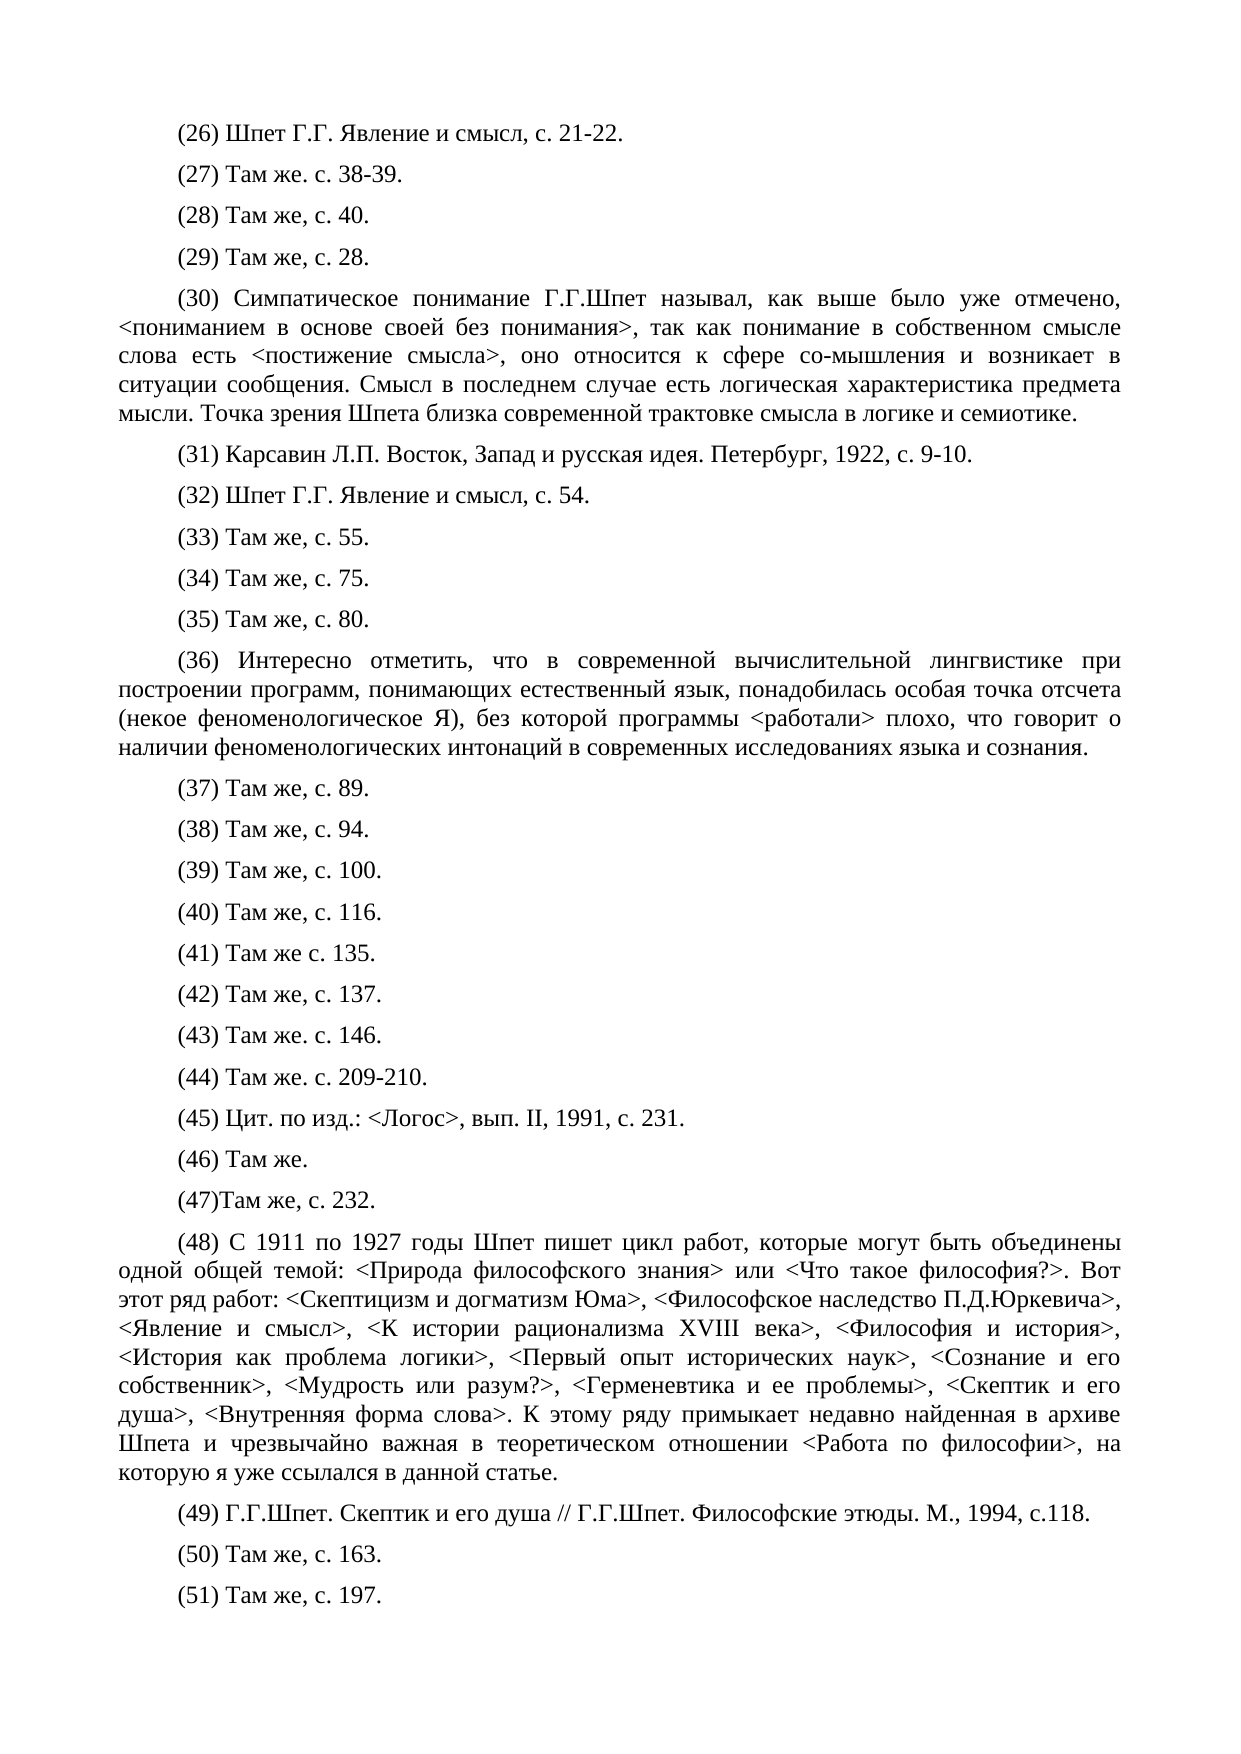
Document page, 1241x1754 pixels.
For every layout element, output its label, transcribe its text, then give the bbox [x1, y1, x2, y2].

text (36) Интересно отметить, что в современной вычислительной лингвистике при построении программ, понимающих естественный язык, понадобилась особая точка отсчета (некое феноменологическое Я), без которой программы <работали> плохо, что говорит о наличии феноменологических интонаций в современных исследованиях языка и сознания. [118, 646, 1122, 761]
text (34) Там же, с. 75. [118, 563, 1122, 592]
text (50) Там же, с. 163. [118, 1539, 1122, 1568]
text (44) Там же. с. 209-210. [118, 1062, 1122, 1091]
text (51) Там же, с. 197. [118, 1581, 1122, 1609]
text (26) Шпет Г.Г. Явление и смысл, с. 21-22. [118, 118, 1122, 147]
text (45) Цит. по изд.: <Логос>, вып. II, 1991, с. 231. [118, 1103, 1122, 1132]
text (29) Там же, с. 28. [118, 242, 1122, 271]
text (27) Там же. с. 38-39. [118, 159, 1122, 188]
text (28) Там же, с. 40. [118, 201, 1122, 229]
text (40) Там же, с. 116. [118, 897, 1122, 926]
text (35) Там же, с. 80. [118, 604, 1122, 633]
text (43) Там же. с. 146. [118, 1021, 1122, 1049]
text (46) Там же. [118, 1144, 1122, 1173]
text (42) Там же, с. 137. [118, 979, 1122, 1008]
text (31) Карсавин Л.П. Восток, Запад и русская идея. Петербург, 1922, с. 9-10. [118, 439, 1122, 468]
text (37) Там же, с. 89. [118, 773, 1122, 802]
text (32) Шпет Г.Г. Явление и смысл, с. 54. [118, 481, 1122, 509]
text (33) Там же, с. 55. [118, 522, 1122, 551]
text (49) Г.Г.Шпет. Скептик и его душа // Г.Г.Шпет. Философские этюды. М., 1994, с.118. [118, 1498, 1122, 1527]
text (30) Симпатическое понимание Г.Г.Шпет называл, как выше было уже отмечено, <пониманием в основе своей без понимания>, так как понимание в собственном смысле слова есть <постижение смысла>, оно относится к сфере со-мышления и возникает в ситуации сообщения. Смысл в последнем случае есть логическая характеристика предмета мысли. Точка зрения Шпета близка современной трактовке смысла в логике и семиотике. [118, 283, 1122, 427]
text (47)Там же, с. 232. [118, 1186, 1122, 1214]
text (41) Там же с. 135. [118, 938, 1122, 967]
text (48) С 1911 по 1927 годы Шпет пишет цикл работ, которые могут быть объединены одной общей темой: <Природа философского знания> или <Что такое философия?>. Вот этот ряд работ: <Скептицизм и догматизм Юма>, <Философское наследство П.Д.Юркевича>, <Явление и смысл>, <К истории рационализма XVIII века>, <Философия и история>, <История как проблема логики>, <Первый опыт исторических наук>, <Сознание и его собственник>, <Мудрость или разум?>, <Герменевтика и ее проблемы>, <Скептик и его душа>, <Внутренняя форма слова>. К этому ряду примыкает недавно найденная в архиве Шпета и чрезвычайно важная в теоретическом отношении <Работа по философии>, на которую я уже ссылался в данной статье. [118, 1227, 1122, 1486]
text (38) Там же, с. 94. [118, 814, 1122, 843]
text (39) Там же, с. 100. [118, 856, 1122, 884]
